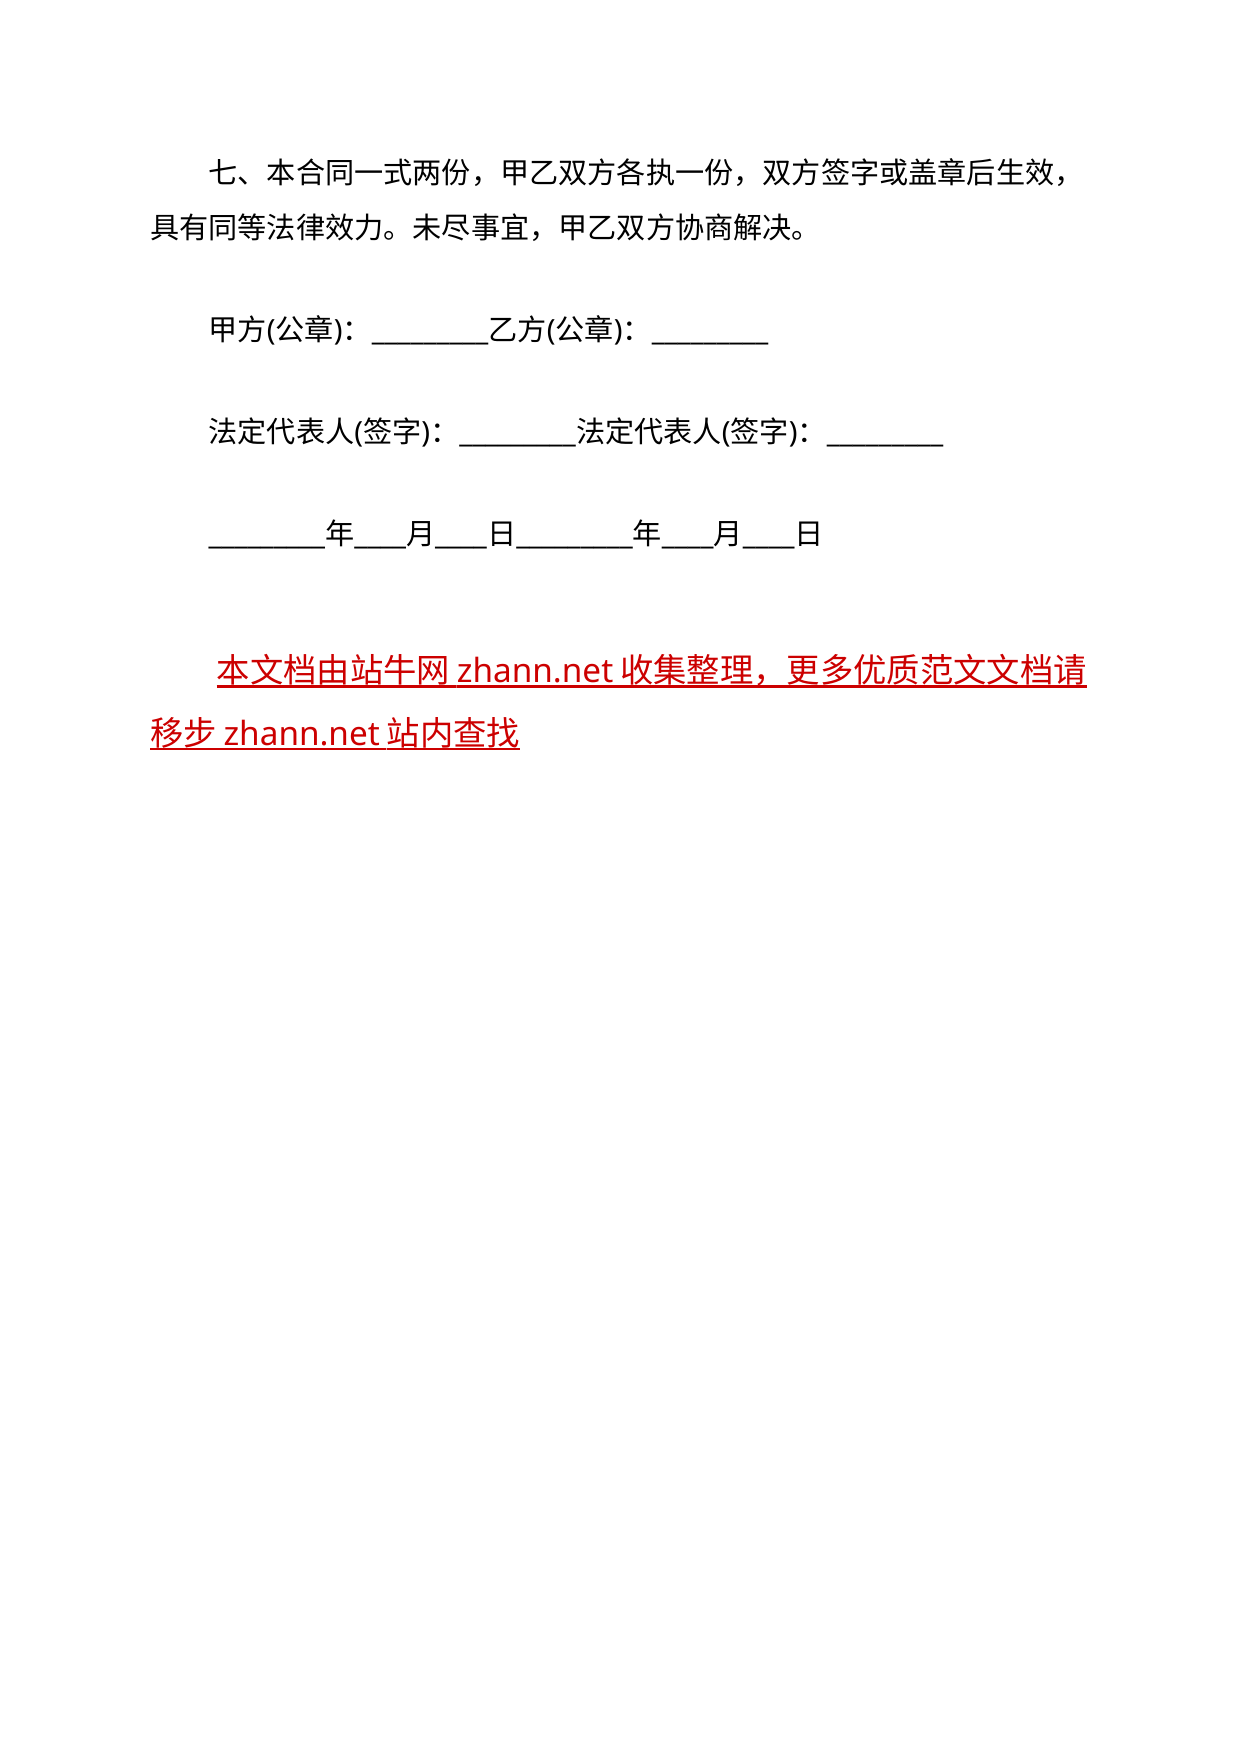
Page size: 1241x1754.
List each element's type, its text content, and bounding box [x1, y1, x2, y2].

text 七、本合同一式两份，甲乙双方各执一份，双方签字或盖章后生效，具有同等法律效力。未尽事宜，甲乙双方协商解决。 [150, 150, 1090, 247]
text 甲方(公章)：_________乙方(公章)：_________ [150, 307, 1090, 349]
text _________年____月____日_________年____月____日 [150, 511, 1090, 553]
text 本文档由站牛网zhann.net收集整理，更多优质范文文档请移步zhann.net站内查找 [150, 644, 1090, 755]
text 法定代表人(签字)：_________法定代表人(签字)：_________ [150, 409, 1090, 451]
